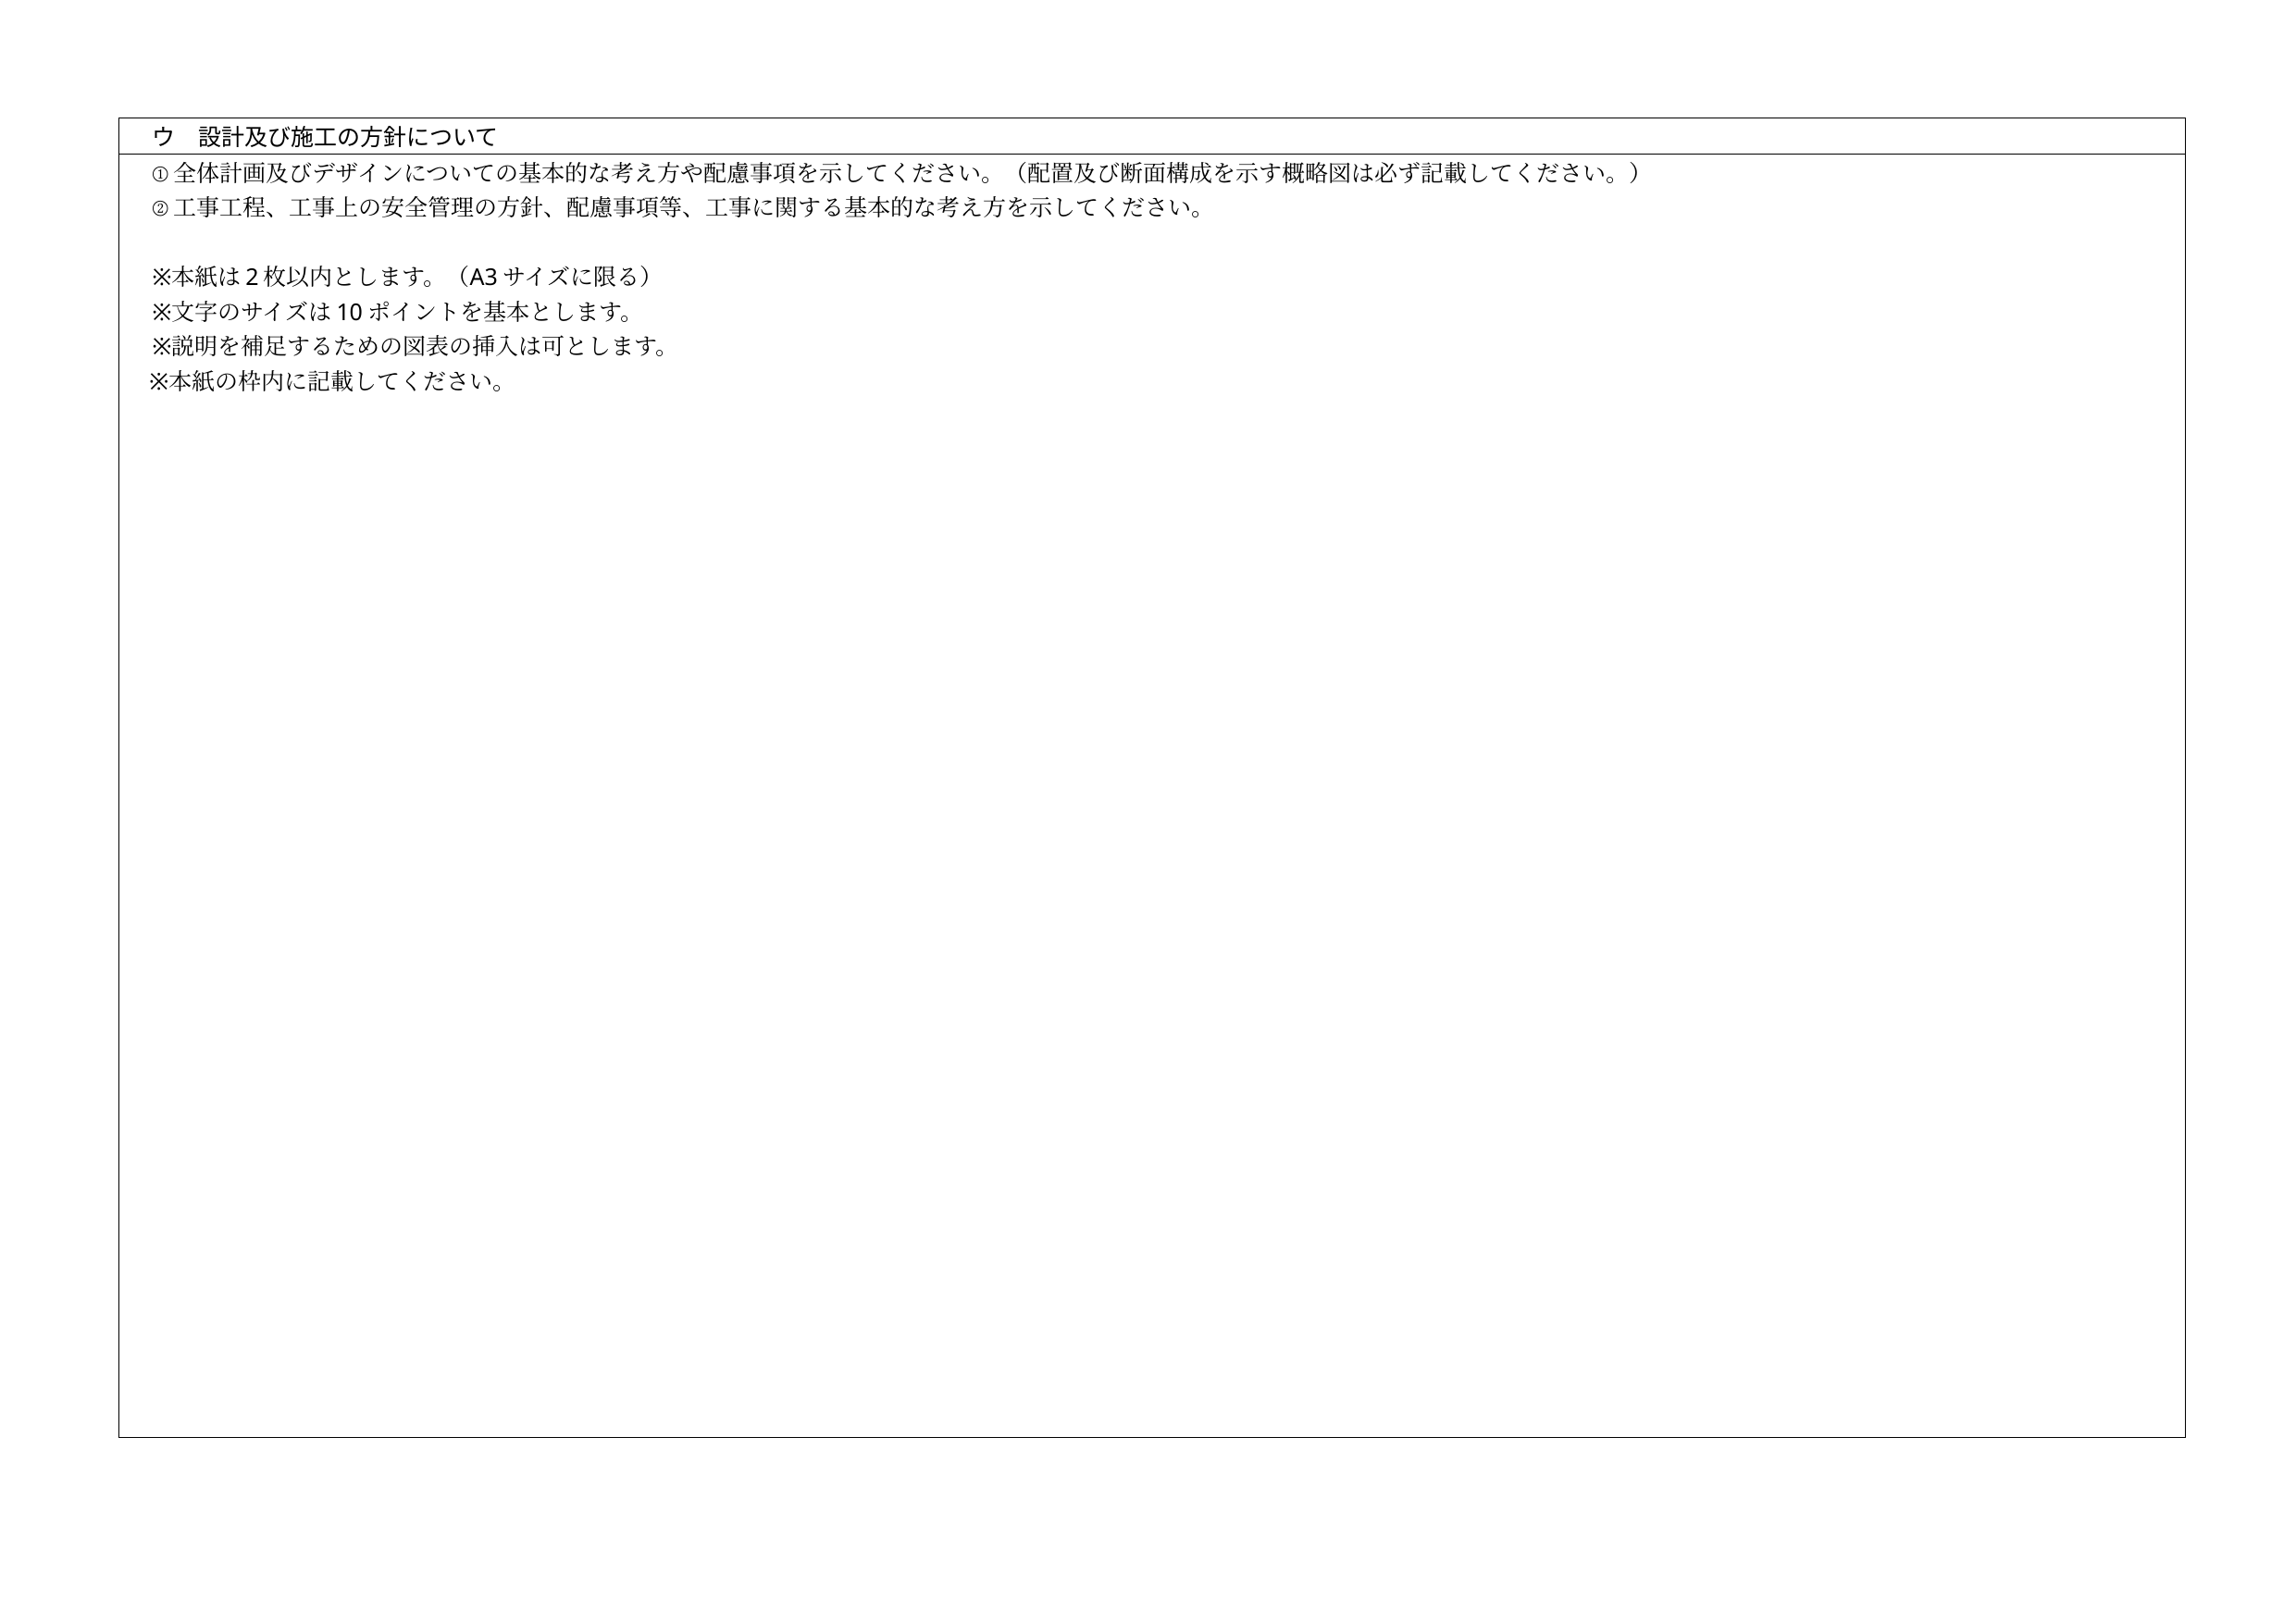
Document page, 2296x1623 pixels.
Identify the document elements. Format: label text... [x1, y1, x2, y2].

table_header ウ 設計及び施工の方針について [119, 118, 2185, 154]
table_cell ①全体計画及びデザインについての基本的な考え方や配慮事項を示してください。（配置及び断面構成を示す概略図は必ず記載してください。） ②工事工程、工事上の安全管理の方針、配慮事項等、工事に関する基本的な考え方を示してください。 ※本紙は2枚以内とします。（A3サイズに限る） ※文字のサイズは10ポイントを基本とします。 ※説明を補足するための図表の挿入は可とします。 ※本紙の枠内に記載してください。 [119, 155, 2185, 1437]
